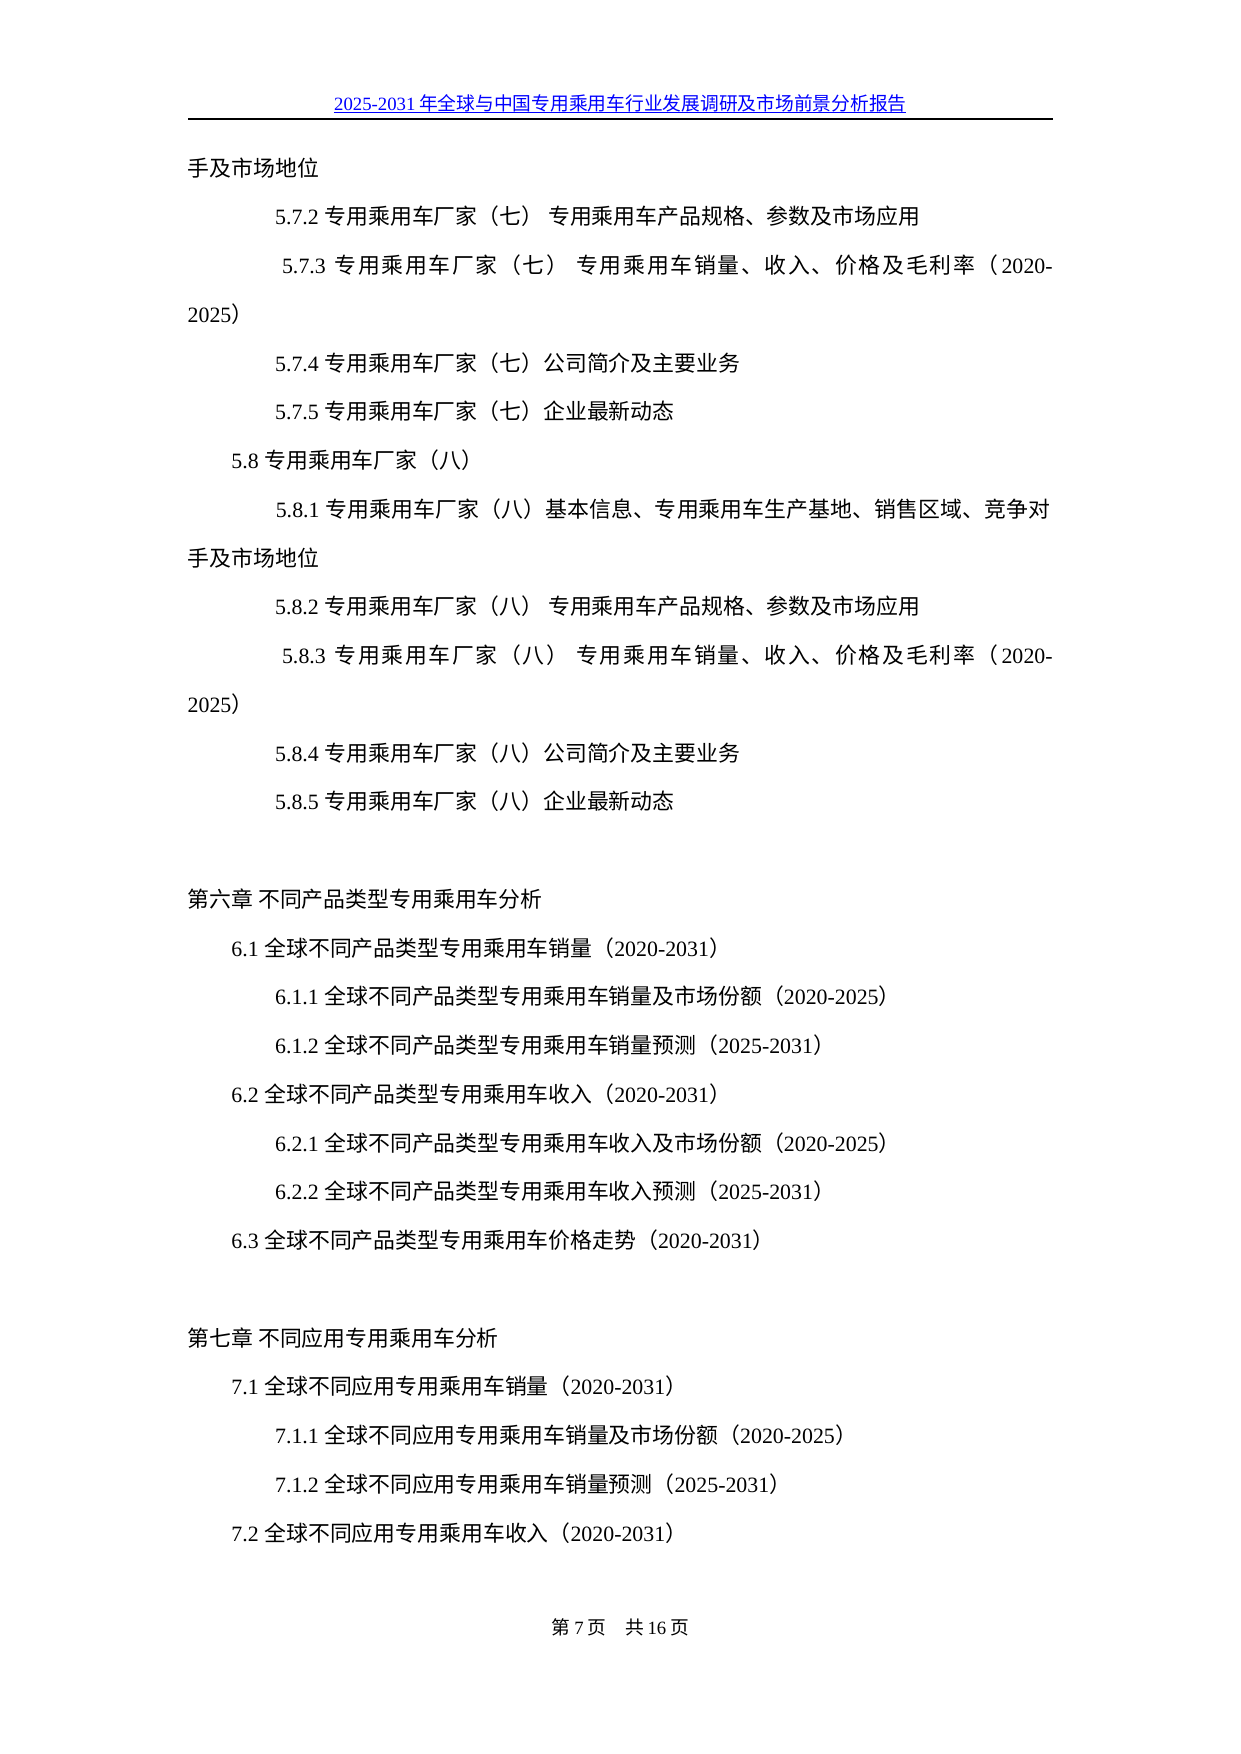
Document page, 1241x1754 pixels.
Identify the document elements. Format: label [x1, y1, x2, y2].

text [187, 150, 1053, 1548]
